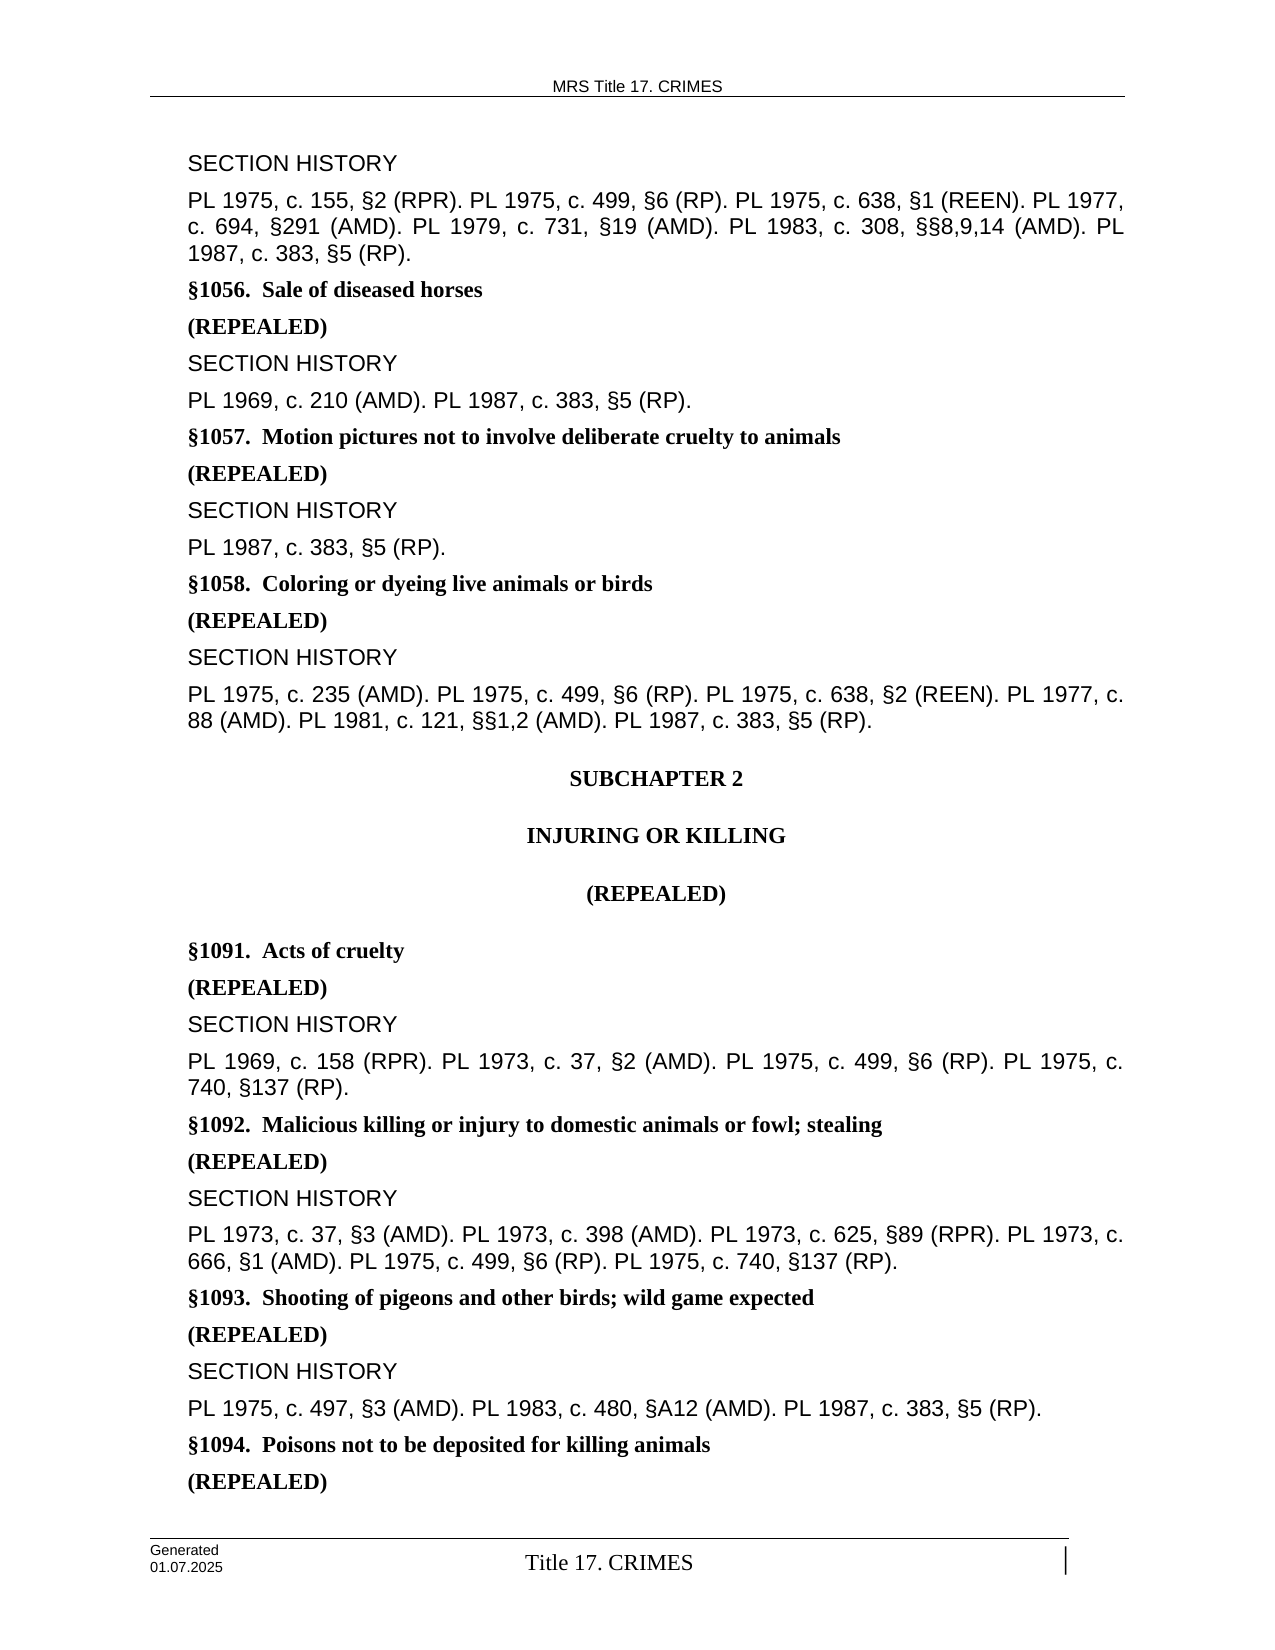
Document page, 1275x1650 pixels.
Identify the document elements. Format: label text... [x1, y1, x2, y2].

text SECTION HISTORY [187, 150, 1125, 176]
text §1091. Acts of cruelty [187, 937, 1125, 964]
text (REPEALED) [187, 460, 1125, 486]
text SECTION HISTORY [187, 1184, 1125, 1211]
text SUBCHAPTER 2 [187, 765, 1125, 791]
text SECTION HISTORY [187, 497, 1125, 523]
text (REPEALED) [187, 1468, 1125, 1494]
text INJURING OR KILLING [187, 822, 1125, 849]
text PL 1969, c. 158 (RPR). PL 1973, c. 37, §2 (AMD). PL 1975, c. 499, §6 (RP). PL 1975, c. 740, §137 (RP). [187, 1048, 1125, 1101]
text PL 1975, c. 235 (AMD). PL 1975, c. 499, §6 (RP). PL 1975, c. 638, §2 (REEN). PL 1977, c. 88 (AMD). PL 1981, c. 121, §§1,2 (AMD). PL 1987, c. 383, §5 (RP). [187, 681, 1125, 733]
text §1056. Sale of diseased horses [187, 276, 1125, 303]
text §1057. Motion pictures not to involve deliberate cruelty to animals [187, 423, 1125, 450]
text (REPEALED) [187, 1148, 1125, 1174]
text §1093. Shooting of pigeons and other birds; wild game expected [187, 1284, 1125, 1311]
text SECTION HISTORY [187, 1358, 1125, 1384]
text SECTION HISTORY [187, 644, 1125, 670]
text PL 1987, c. 383, §5 (RP). [187, 534, 1125, 560]
text (REPEALED) [187, 880, 1125, 906]
text (REPEALED) [187, 974, 1125, 1001]
text (REPEALED) [187, 313, 1125, 339]
text PL 1973, c. 37, §3 (AMD). PL 1973, c. 398 (AMD). PL 1973, c. 625, §89 (RPR). PL 1973, c. 666, §1 (AMD). PL 1975, c. 499, §6 (RP). PL 1975, c. 740, §137 (RP). [187, 1221, 1125, 1274]
text SECTION HISTORY [187, 1011, 1125, 1037]
text (REPEALED) [187, 607, 1125, 633]
text PL 1975, c. 155, §2 (RPR). PL 1975, c. 499, §6 (RP). PL 1975, c. 638, §1 (REEN). PL 1977, c. 694, §291 (AMD). PL 1979, c. 731, §19 (AMD). PL 1983, c. 308, §§8,9,14 (AMD). PL 1987, c. 383, §5 (RP). [187, 187, 1125, 266]
text §1092. Malicious killing or injury to domestic animals or fowl; stealing [187, 1111, 1125, 1137]
text PL 1975, c. 497, §3 (AMD). PL 1983, c. 480, §A12 (AMD). PL 1987, c. 383, §5 (RP). [187, 1395, 1125, 1421]
text (REPEALED) [187, 1321, 1125, 1347]
text PL 1969, c. 210 (AMD). PL 1987, c. 383, §5 (RP). [187, 387, 1125, 413]
text §1094. Poisons not to be deposited for killing animals [187, 1431, 1125, 1458]
text §1058. Coloring or dyeing live animals or birds [187, 570, 1125, 597]
text SECTION HISTORY [187, 350, 1125, 376]
